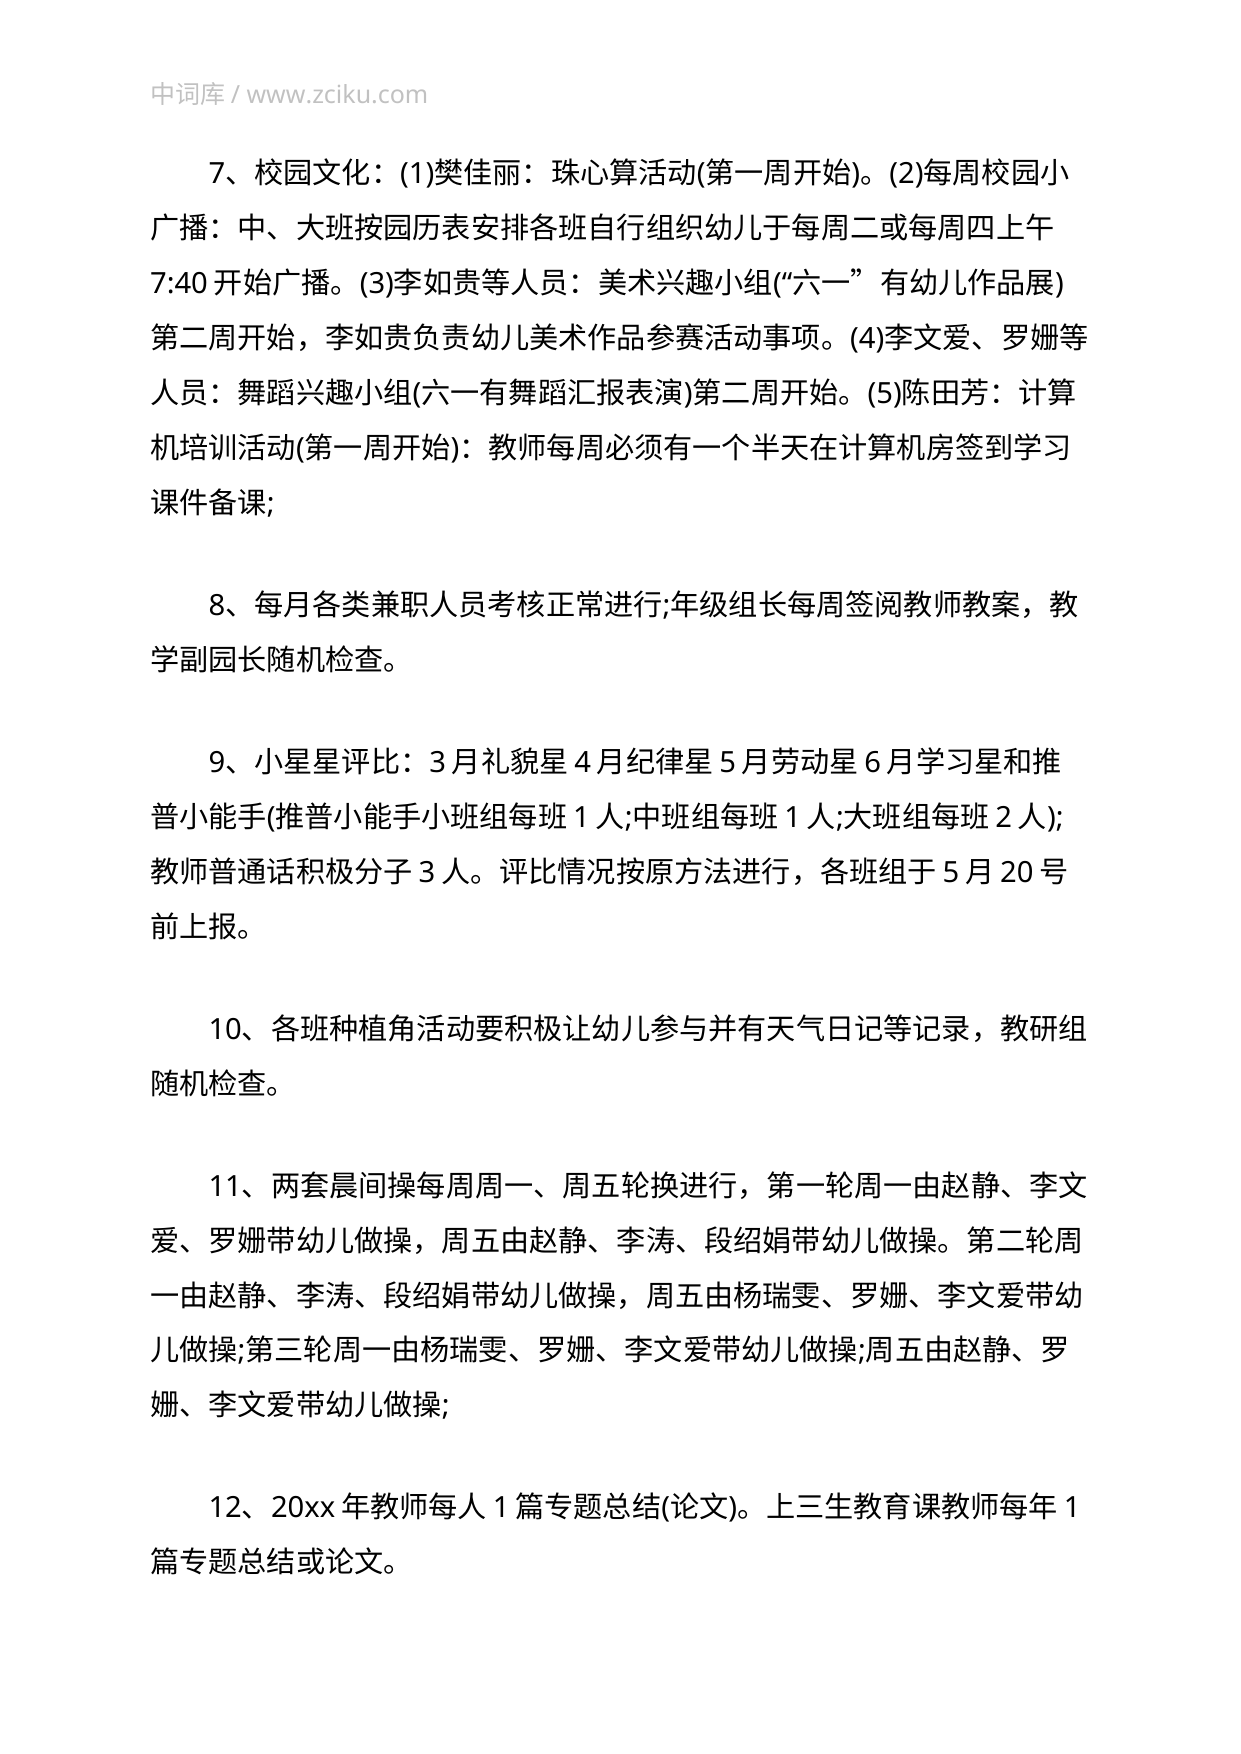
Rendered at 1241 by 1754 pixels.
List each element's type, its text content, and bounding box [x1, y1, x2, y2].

text 10、各班种植角活动要积极让幼儿参与并有天气日记等记录，教研组随机检查。 [150, 1005, 1090, 1103]
text 8、每月各类兼职人员考核正常进行;年级组长每周签阅教师教案，教学副园长随机检查。 [150, 582, 1090, 679]
text 9、小星星评比：3月礼貌星4月纪律星5月劳动星6月学习星和推普小能手(推普小能手小班组每班1人;中班组每班1人;大班组每班2人);教师普通话积极分子3人。评比情况按原方法进行，各班组于5月20号前上报。 [150, 739, 1090, 946]
text 11、两套晨间操每周周一、周五轮换进行，第一轮周一由赵静、李文爱、罗姗带幼儿做操，周五由赵静、李涛、段绍娟带幼儿做操。第二轮周一由赵静、李涛、段绍娟带幼儿做操，周五由杨瑞雯、罗姗、李文爱带幼儿做操;第三轮周一由杨瑞雯、罗姗、李文爱带幼儿做操;周五由赵静、罗姗、李文爱带幼儿做操; [150, 1162, 1090, 1424]
text 7、校园文化：(1)樊佳丽：珠心算活动(第一周开始)。(2)每周校园小广播：中、大班按园历表安排各班自行组织幼儿于每周二或每周四上午7:40开始广播。(3)李如贵等人员：美术兴趣小组(“六一”有幼儿作品展)第二周开始，李如贵负责幼儿美术作品参赛活动事项。(4)李文爱、罗姗等人员：舞蹈兴趣小组(六一有舞蹈汇报表演)第二周开始。(5)陈田芳：计算机培训活动(第一周开始)：教师每周必须有一个半天在计算机房签到学习课件备课; [150, 150, 1090, 522]
text 12、20xx年教师每人1篇专题总结(论文)。上三生教育课教师每年1篇专题总结或论文。 [150, 1484, 1090, 1581]
